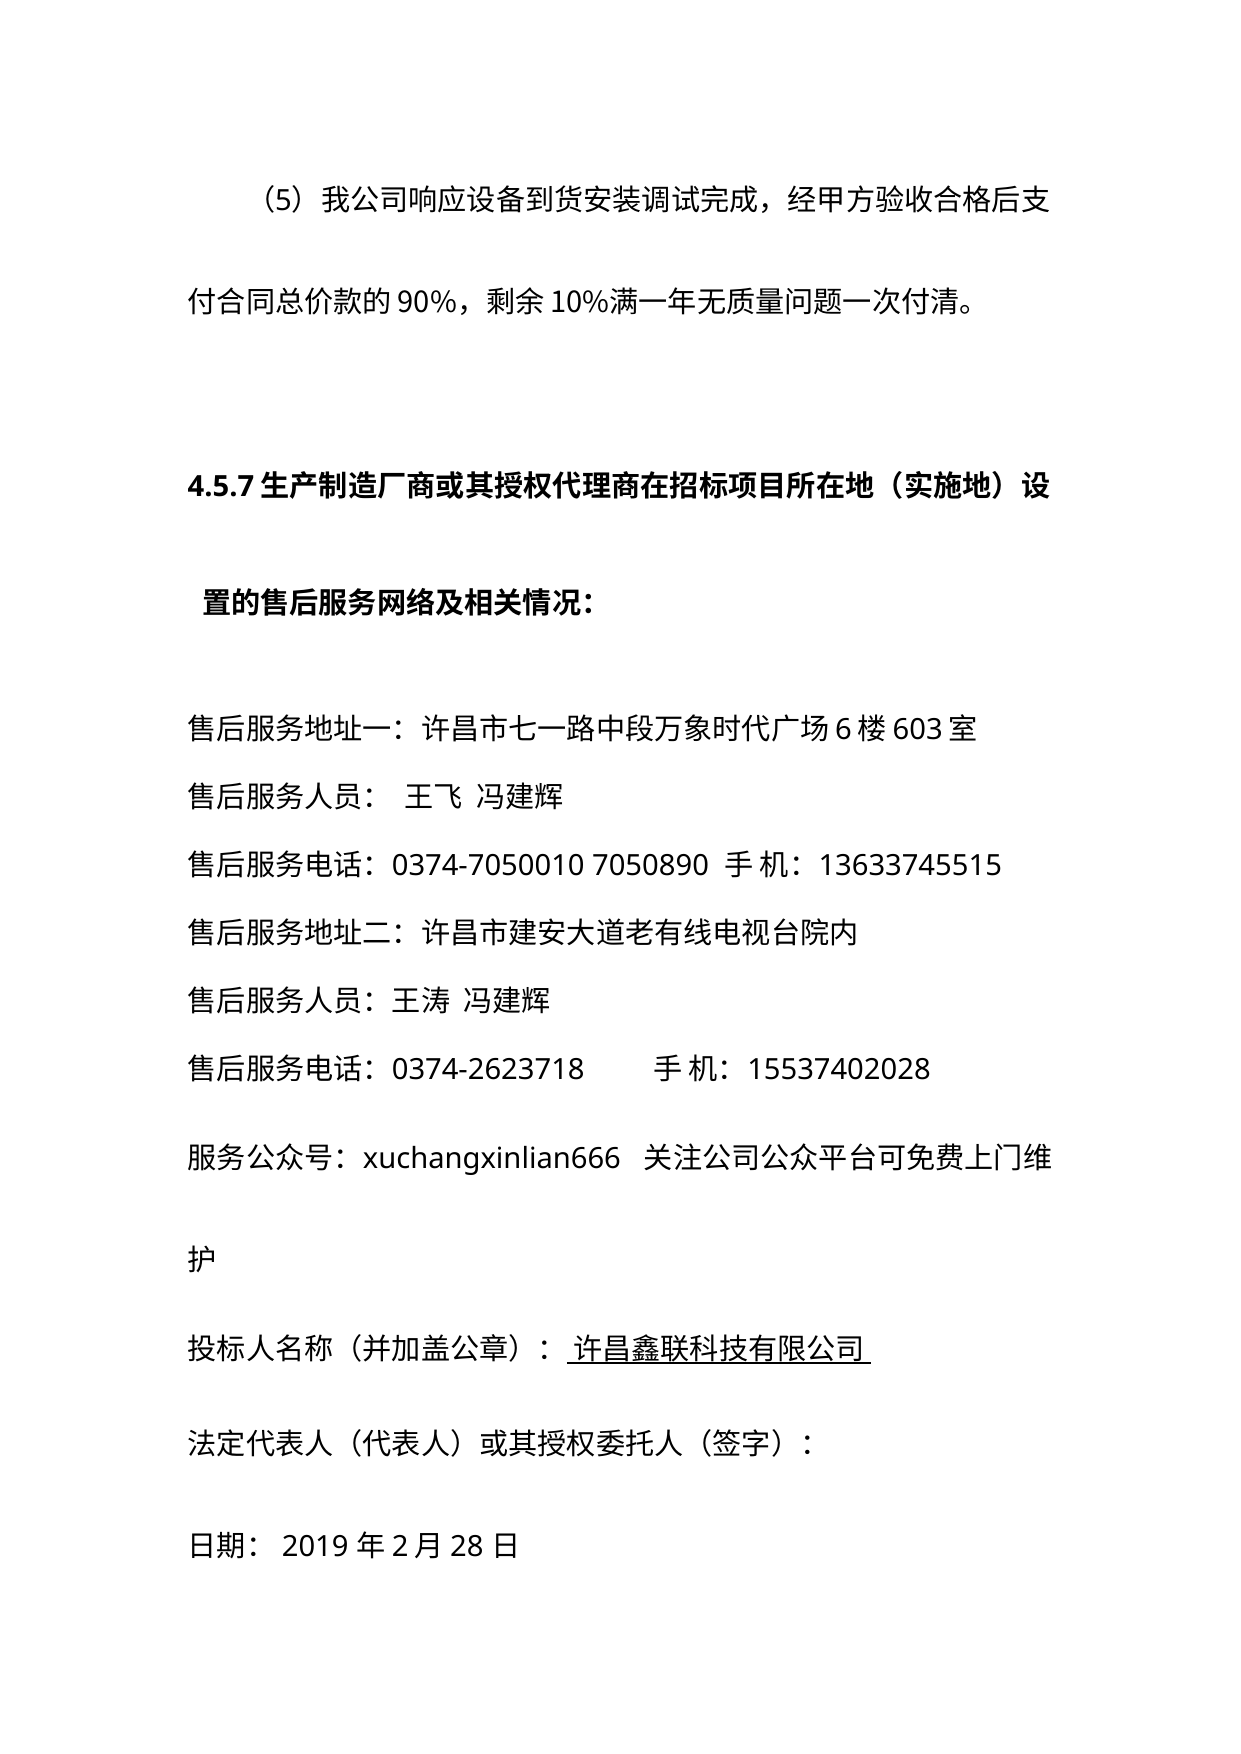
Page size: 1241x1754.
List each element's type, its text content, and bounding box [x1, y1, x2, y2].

text （5）我公司响应设备到货安装调试完成，经甲方验收合格后支付合同总价款的90%，剩余10%满一年无质量问题一次付清。 [187, 164, 1053, 334]
text 服务公众号：xuchangxinlian666 关注公司公众平台可免费上门维护 [187, 1122, 1053, 1291]
text 售后服务人员： 王飞 冯建辉 [187, 761, 1053, 829]
text 售后服务人员：王涛 冯建辉 [187, 965, 1053, 1033]
text 售后服务地址二：许昌市建安大道老有线电视台院内 [187, 897, 1053, 965]
text 法定代表人（代表人）或其授权委托人（签字）： [187, 1408, 1053, 1476]
text 售后服务电话：0374-2623718 手 机：15537402028 [187, 1033, 1053, 1101]
subtitle 4.5.7生产制造厂商或其授权代理商在招标项目所在地（实施地）设置的售后服务网络及相关情况： [187, 450, 1053, 635]
text 日期： 2019 年 2月 28 日 [187, 1509, 1053, 1577]
text 售后服务地址一：许昌市七一路中段万象时代广场6楼603室 [187, 693, 1053, 761]
text 投标人名称（并加盖公章）： 许昌鑫联科技有限公司 [187, 1313, 1053, 1381]
text 售后服务电话：0374-7050010 7050890 手 机：13633745515 [187, 829, 1053, 897]
